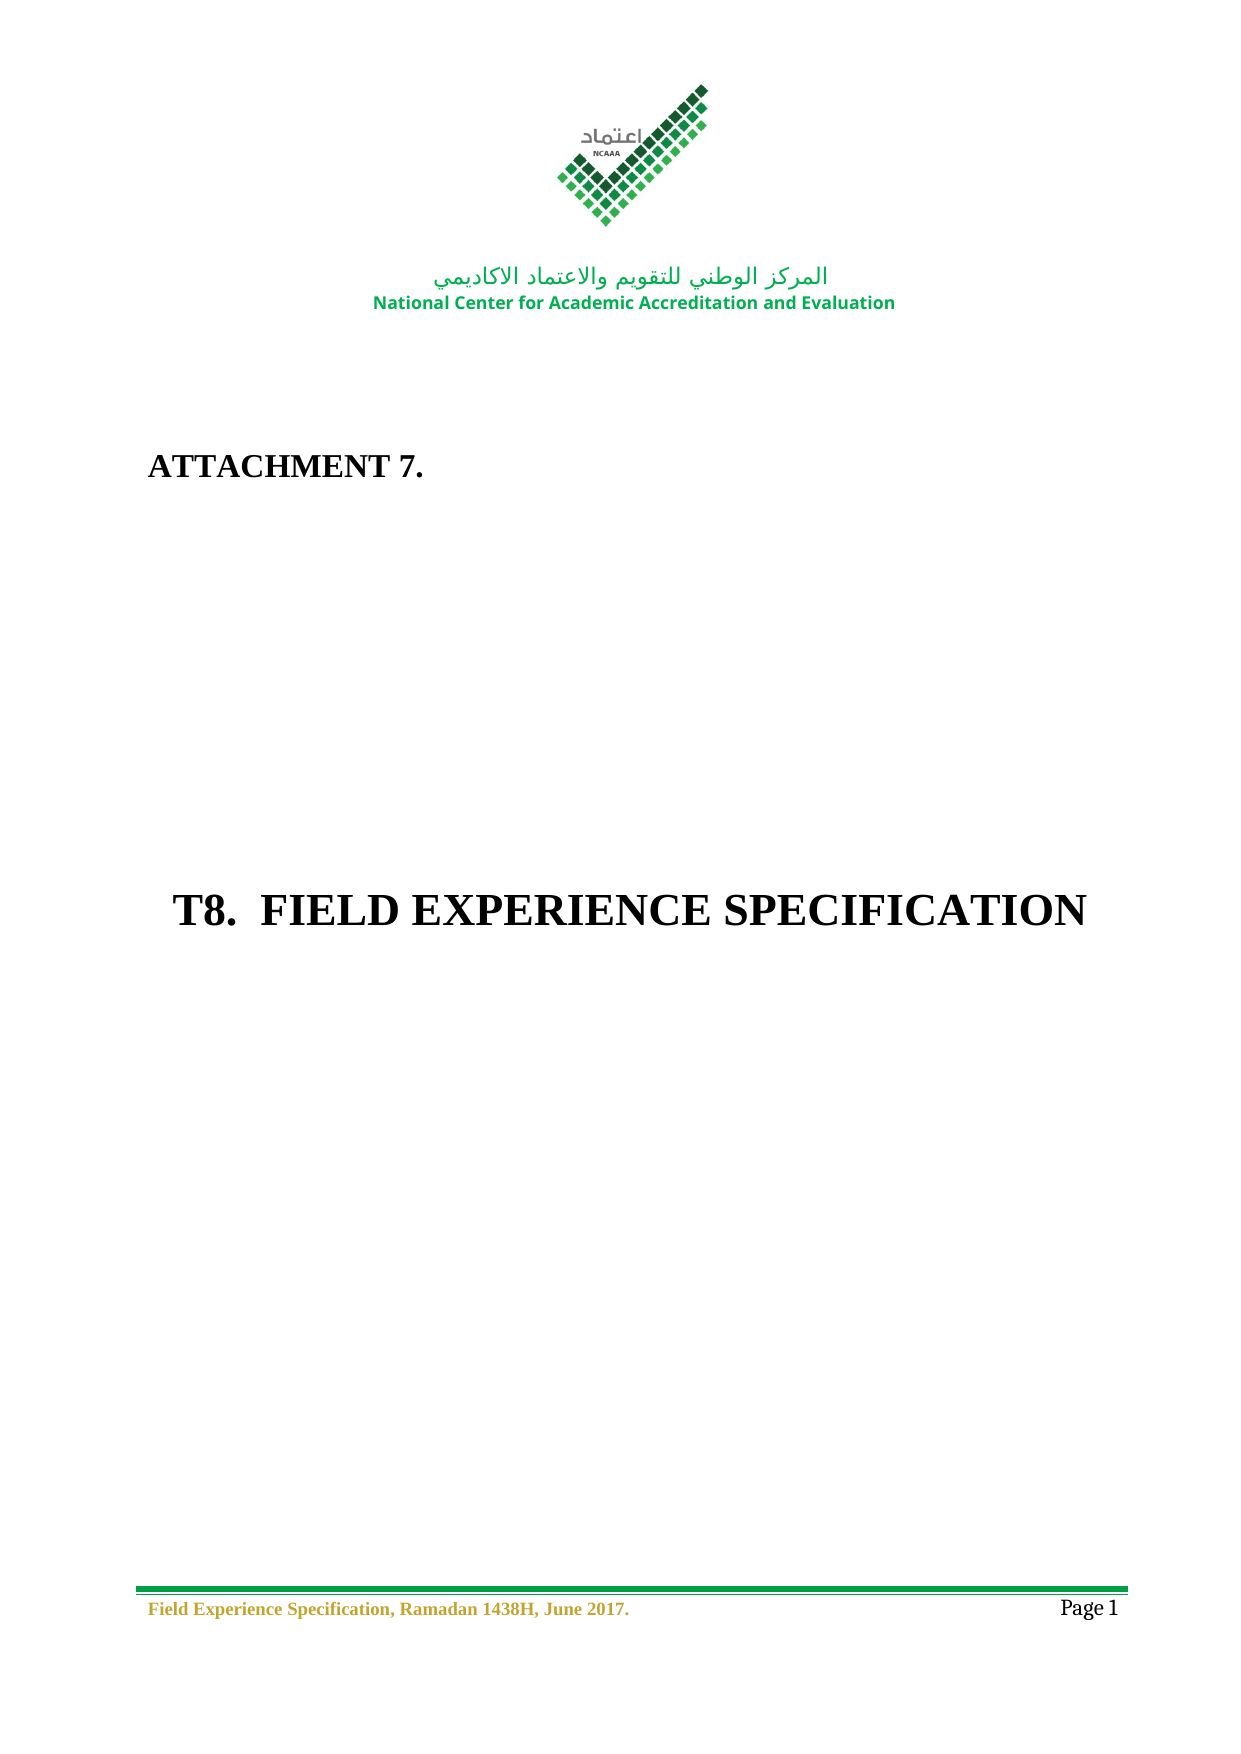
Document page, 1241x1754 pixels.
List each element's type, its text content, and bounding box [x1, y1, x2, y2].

picture [552, 75, 713, 235]
text ATTACHMENT 7. [148, 446, 1112, 484]
text T8. FIELD EXPERIENCE SPECIFICATION [148, 882, 1112, 935]
